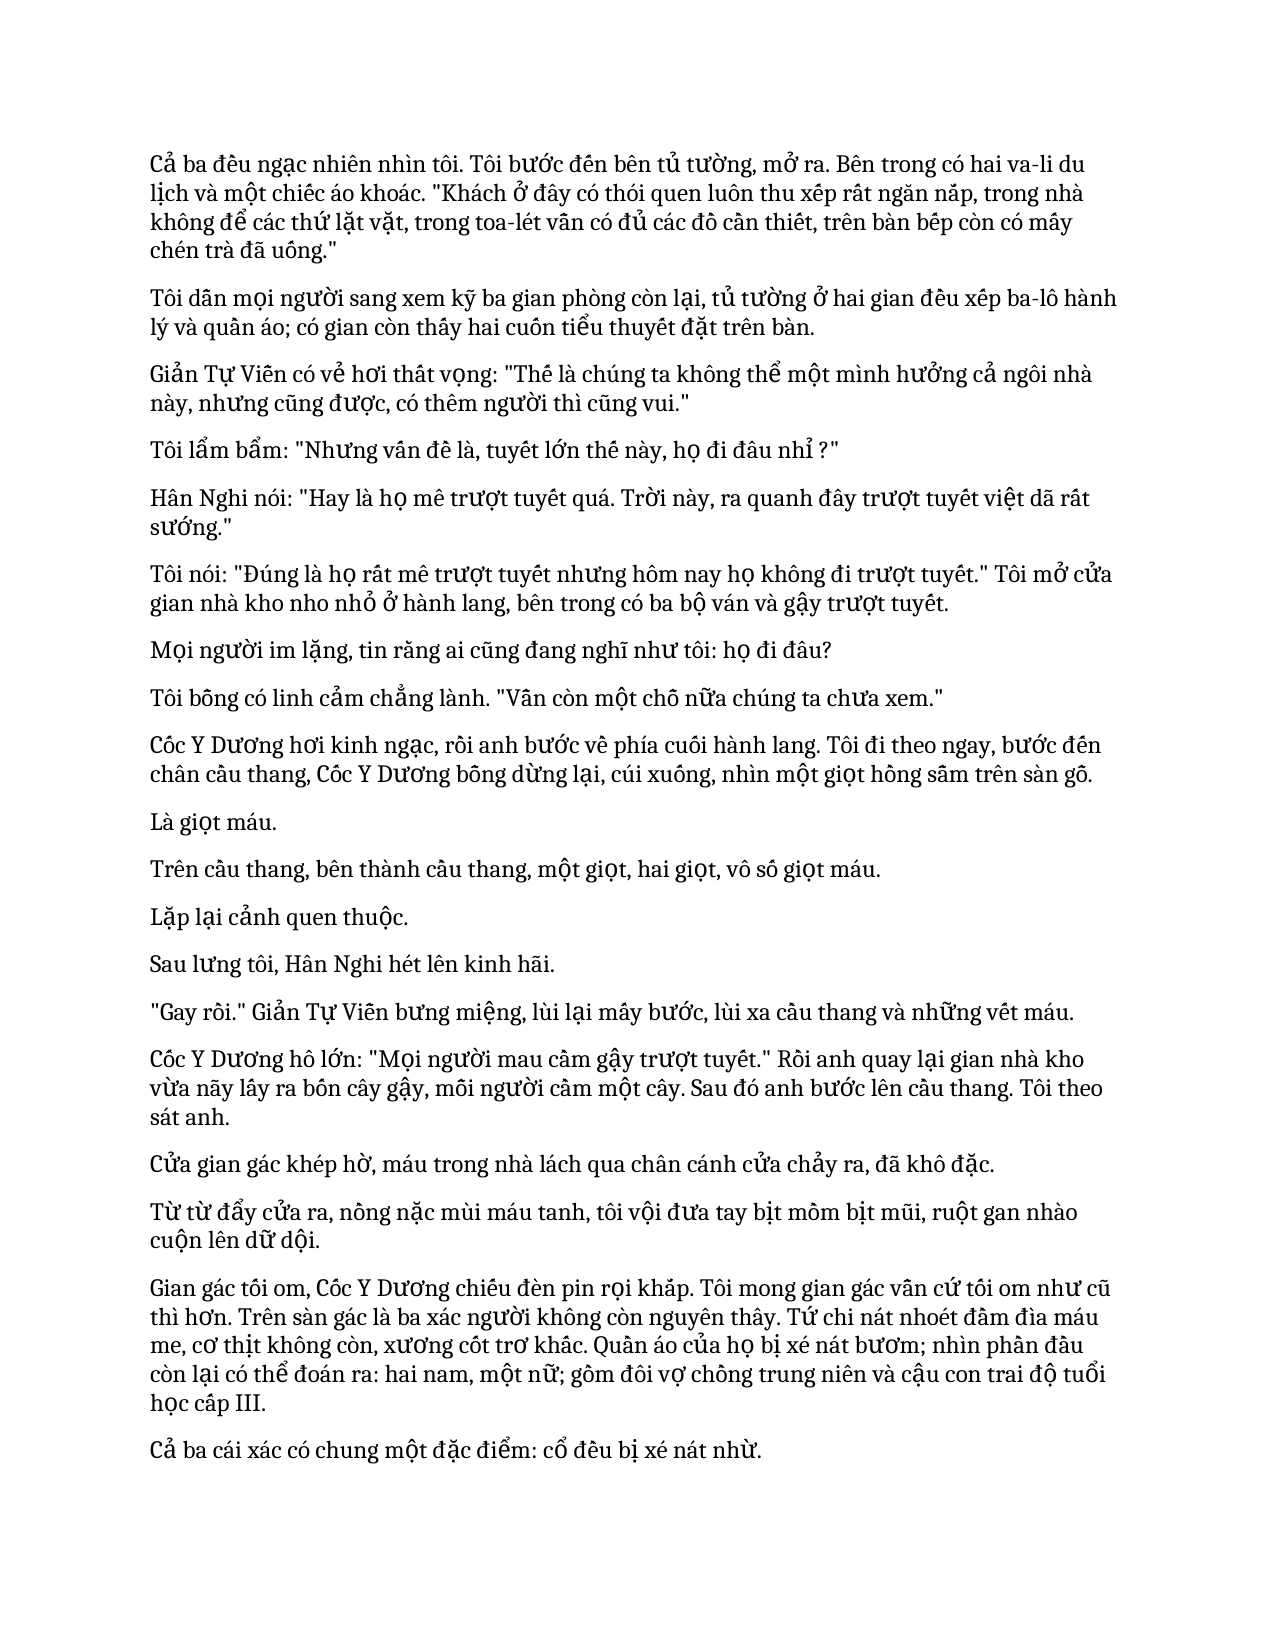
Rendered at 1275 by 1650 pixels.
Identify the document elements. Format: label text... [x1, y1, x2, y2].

text Từ từ đẩy cửa ra, nồng nặc mùi máu tanh, tôi vội đưa tay bịt mồm bịt mũi, ruột gan nhào cuộn lên dữ dội. [150, 1197, 1125, 1255]
text "Gay rồi." Giản Tự Viễn bưng miệng, lùi lại mấy bước, lùi xa cầu thang và những vết máu. [150, 997, 1125, 1026]
text Tôi dẫn mọi người sang xem kỹ ba gian phòng còn lại, tủ tường ở hai gian đều xếp ba-lô hành lý và quần áo; có gian còn thấy hai cuốn tiểu thuyết đặt trên bàn. [150, 284, 1125, 341]
text Tôi lẩm bẩm: "Nhưng vấn đề là, tuyết lớn thế này, họ đi đâu nhỉ ?" [150, 436, 1125, 465]
text Giản Tự Viễn có vẻ hơi thất vọng: "Thế là chúng ta không thể một mình hưởng cả ngôi nhà này, nhưng cũng được, có thêm người thì cũng vui." [150, 360, 1125, 417]
text Cả ba cái xác có chung một đặc điểm: cổ đều bị xé nát nhừ. [150, 1436, 1125, 1465]
text Sau lưng tôi, Hân Nghi hét lên kinh hãi. [150, 950, 1125, 979]
text Tôi bỗng có linh cảm chẳng lành. "Vẫn còn một chỗ nữa chúng ta chưa xem." [150, 684, 1125, 712]
text Trên cầu thang, bên thành cầu thang, một giọt, hai giọt, vô số giọt máu. [150, 855, 1125, 884]
text Cửa gian gác khép hờ, máu trong nhà lách qua chân cánh cửa chảy ra, đã khô đặc. [150, 1150, 1125, 1179]
text Gian gác tối om, Cốc Y Dương chiếu đèn pin rọi khắp. Tôi mong gian gác vẫn cứ tối om như cũ thì hơn. Trên sàn gác là ba xác người không còn nguyên thây. Tứ chi nát nhoét đầm đìa máu me, cơ thịt không còn, xương cốt trơ khấc. Quần áo của họ bị xé nát bươm; nhìn phần đầu còn lại có thể đoán ra: hai nam, một nữ; gồm đôi vợ chồng trung niên và cậu con trai độ tuổi học cấp III. [150, 1274, 1125, 1417]
text Mọi người im lặng, tin rằng ai cũng đang nghĩ như tôi: họ đi đâu? [150, 636, 1125, 665]
text Cả ba đều ngạc nhiên nhìn tôi. Tôi bước đến bên tủ tường, mở ra. Bên trong có hai va-li du lịch và một chiếc áo khoác. "Khách ở đây có thói quen luôn thu xếp rất ngăn nắp, trong nhà không để các thứ lặt vặt, trong toa-lét vẫn có đủ các đồ cần thiết, trên bàn bếp còn có mấy chén trà đã uống." [150, 150, 1125, 265]
text Là giọt máu. [150, 807, 1125, 836]
text Lặp lại cảnh quen thuộc. [150, 902, 1125, 931]
text Cốc Y Dương hơi kinh ngạc, rồi anh bước về phía cuối hành lang. Tôi đi theo ngay, bước đến chân cầu thang, Cốc Y Dương bỗng dừng lại, cúi xuống, nhìn một giọt hồng sẫm trên sàn gỗ. [150, 731, 1125, 789]
text Cốc Y Dương hô lớn: "Mọi người mau cầm gậy trượt tuyết." Rồi anh quay lại gian nhà kho vừa nãy lấy ra bốn cây gậy, mỗi người cầm một cây. Sau đó anh bước lên cầu thang. Tôi theo sát anh. [150, 1045, 1125, 1131]
text Tôi nói: "Đúng là họ rất mê trượt tuyết nhưng hôm nay họ không đi trượt tuyết." Tôi mở cửa gian nhà kho nho nhỏ ở hành lang, bên trong có ba bộ ván và gậy trượt tuyết. [150, 560, 1125, 617]
text Hân Nghi nói: "Hay là họ mê trượt tuyết quá. Trời này, ra quanh đây trượt tuyết việt dã rất sướng." [150, 484, 1125, 541]
